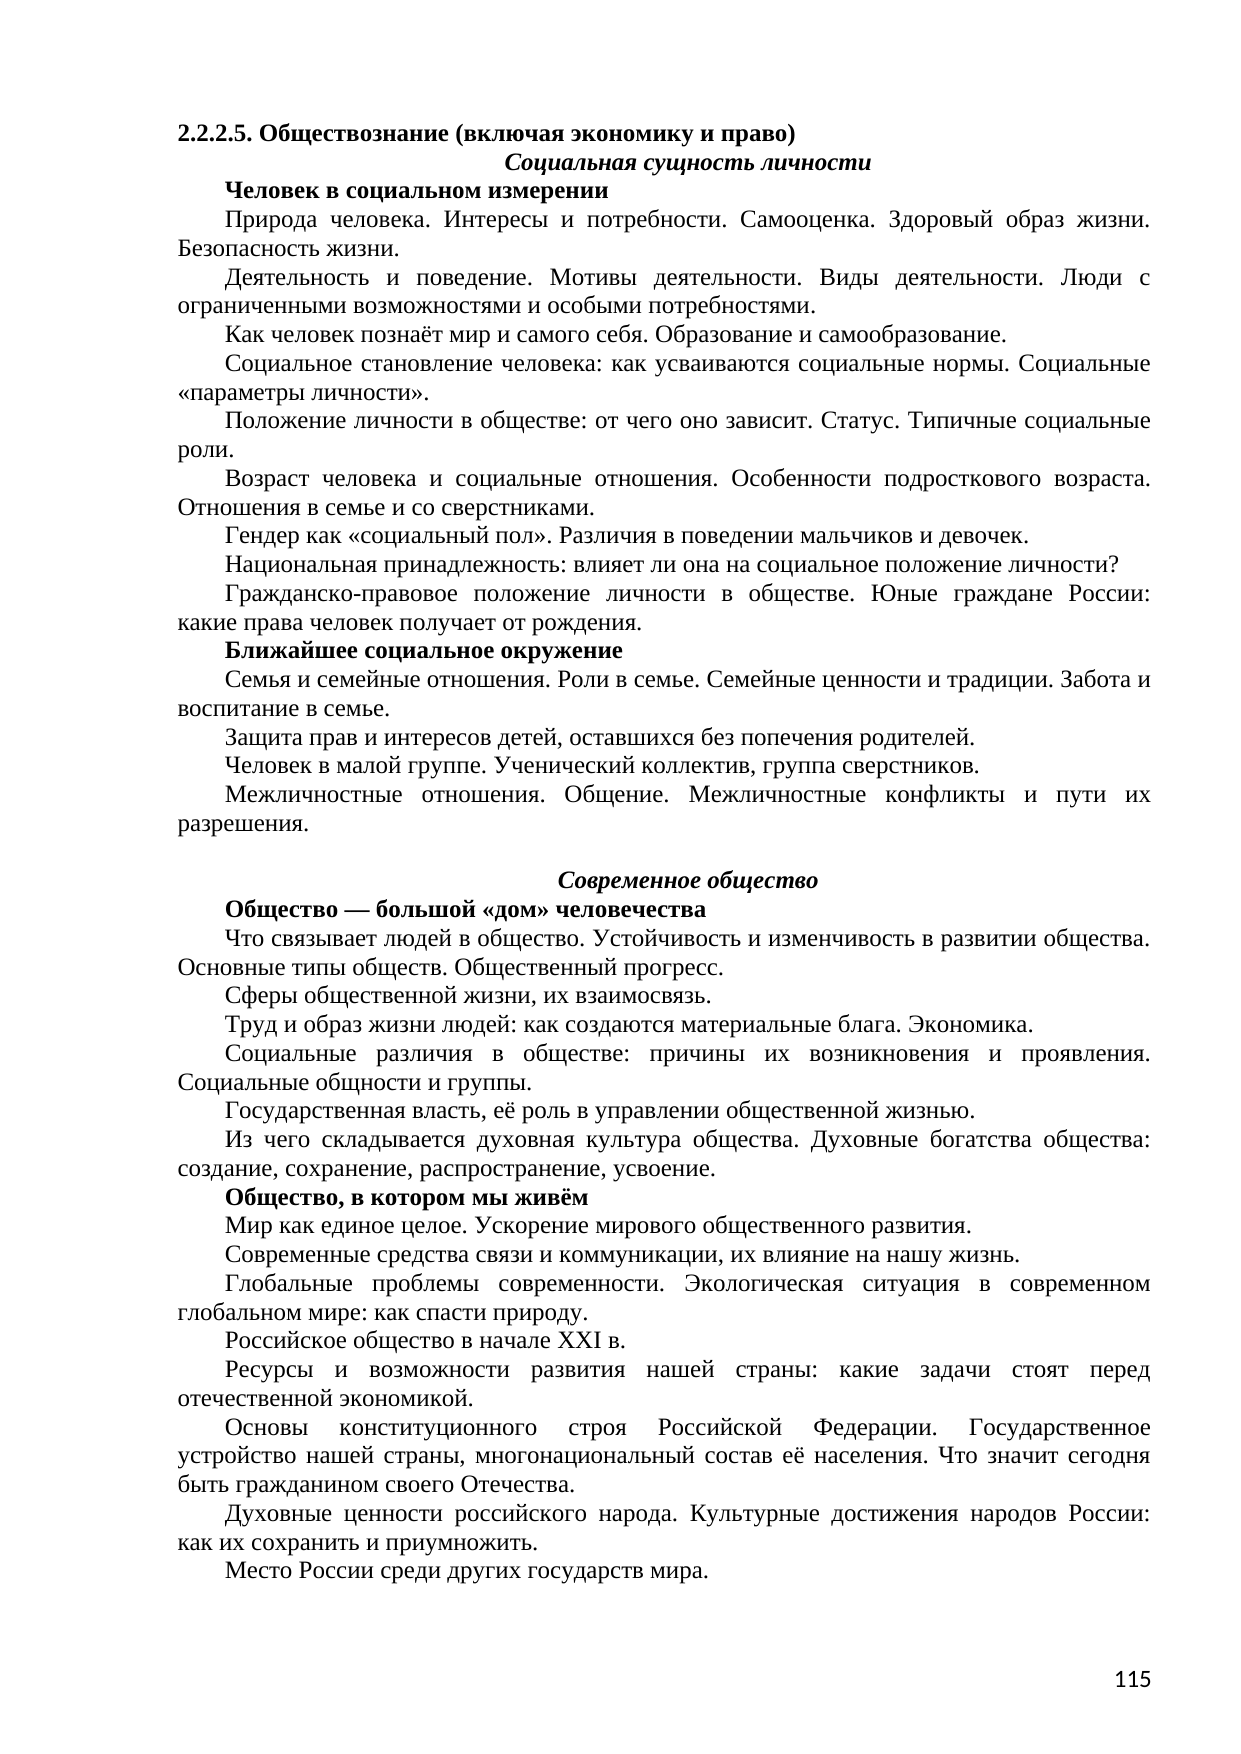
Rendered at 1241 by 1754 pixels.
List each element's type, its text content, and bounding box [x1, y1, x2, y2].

text Защита прав и интересов детей, оставшихся без попечения родителей. [177, 722, 1152, 751]
text Межличностные отношения. Общение. Межличностные конфликты и пути их разрешения. [177, 779, 1152, 837]
text Труд и образ жизни людей: как создаются материальные блага. Экономика. [177, 1009, 1152, 1038]
text Социальное становление человека: как усваиваются социальные нормы. Социальные «параметры личности». [177, 348, 1152, 406]
text Государственная власть, её роль в управлении общественной жизнью. [177, 1096, 1152, 1124]
text Что связывает людей в общество. Устойчивость и изменчивость в развитии общества. Основные типы обществ. Общественный прогресс. [177, 923, 1152, 981]
text Социальная сущность личности [177, 147, 1152, 176]
text Общество — большой «дом» человечества [177, 894, 1152, 923]
text Современные средства связи и коммуникации, их влияние на нашу жизнь. [177, 1239, 1152, 1268]
text Национальная принадлежность: влияет ли она на социальное положение личности? [177, 549, 1152, 578]
text Основы конституционного строя Российской Федерации. Государственное устройство нашей страны, многонациональный состав её населения. Что значит сегодня быть гражданином своего Отечества. [177, 1412, 1152, 1498]
text Человек в социальном измерении [177, 176, 1152, 204]
text Природа человека. Интересы и потребности. Самооценка. Здоровый образ жизни. Безопасность жизни. [177, 204, 1152, 262]
text Возраст человека и социальные отношения. Особенности подросткового возраста. Отношения в семье и со сверстниками. [177, 463, 1152, 521]
text Гендер как «социальный пол». Различия в поведении мальчиков и девочек. [177, 521, 1152, 549]
text Ресурсы и возможности развития нашей страны: какие задачи стоят перед отечественной экономикой. [177, 1354, 1152, 1412]
text Современное общество [177, 866, 1152, 894]
text Деятельность и поведение. Мотивы деятельности. Виды деятельности. Люди с ограниченными возможностями и особыми потребностями. [177, 262, 1152, 319]
text Социальные различия в обществе: причины их возникновения и проявления. Социальные общности и группы. [177, 1038, 1152, 1096]
text Человек в малой группе. Ученический коллектив, группа сверстников. [177, 751, 1152, 779]
text Мир как единое целое. Ускорение мирового общественного развития. [177, 1211, 1152, 1239]
text Гражданско-правовое положение личности в обществе. Юные граждане России: какие права человек получает от рождения. [177, 578, 1152, 636]
text Ближайшее социальное окружение [177, 636, 1152, 664]
text Духовные ценности российского народа. Культурные достижения народов России: как их сохранить и приумножить. [177, 1498, 1152, 1556]
text Глобальные проблемы современности. Экологическая ситуация в современном глобальном мире: как спасти природу. [177, 1268, 1152, 1326]
text Положение личности в обществе: от чего оно зависит. Статус. Типичные социальные роли. [177, 406, 1152, 463]
text 2.2.2.5. Обществознание (включая экономику и право) [177, 118, 1152, 147]
text Из чего складывается духовная культура общества. Духовные богатства общества: создание, сохранение, распространение, усвоение. [177, 1124, 1152, 1182]
text Российское общество в начале XXI в. [177, 1326, 1152, 1354]
text Место России среди других государств мира. [177, 1556, 1152, 1584]
text Семья и семейные отношения. Роли в семье. Семейные ценности и традиции. Забота и воспитание в семье. [177, 664, 1152, 722]
text Общество, в котором мы живём [177, 1182, 1152, 1211]
text Как человек познаёт мир и самого себя. Образование и самообразование. [177, 319, 1152, 348]
text Сферы общественной жизни, их взаимосвязь. [177, 981, 1152, 1009]
